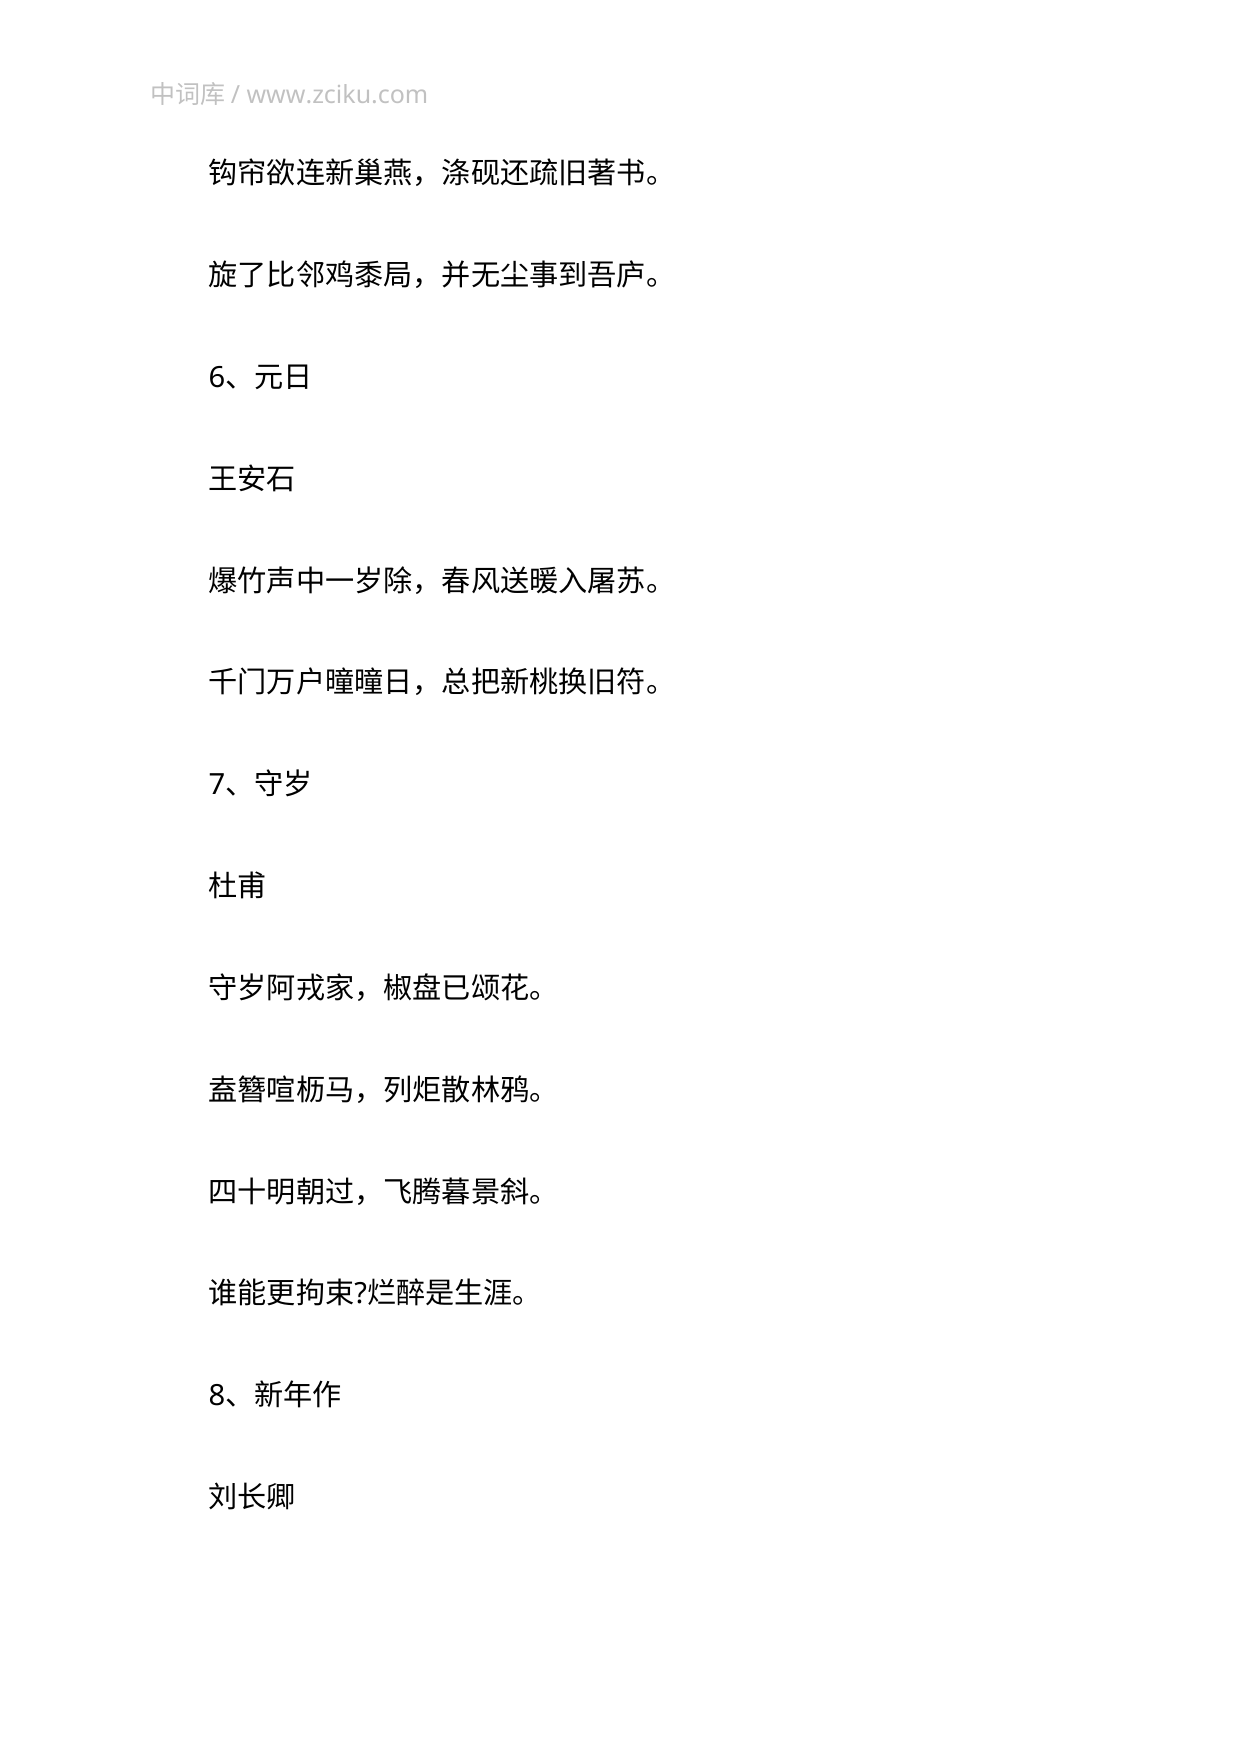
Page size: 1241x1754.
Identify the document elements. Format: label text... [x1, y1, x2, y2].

text 刘长卿 [150, 1474, 1090, 1516]
text 6、元日 [150, 353, 1090, 396]
text 千门万户曈曈日，总把新桃换旧符。 [150, 659, 1090, 701]
text 钩帘欲连新巢燕，涤砚还疏旧著书。 [150, 150, 1090, 192]
text 7、守岁 [150, 761, 1090, 803]
text 盍簪喧枥马，列炬散林鸦。 [150, 1066, 1090, 1109]
text 守岁阿戎家，椒盘已颂花。 [150, 964, 1090, 1007]
text 四十明朝过，飞腾暮景斜。 [150, 1168, 1090, 1210]
text 杜甫 [150, 863, 1090, 905]
text 旋了比邻鸡黍局，并无尘事到吾庐。 [150, 252, 1090, 294]
text 王安石 [150, 456, 1090, 498]
text 谁能更拘束?烂醉是生涯。 [150, 1270, 1090, 1312]
text 爆竹声中一岁除，春风送暖入屠苏。 [150, 557, 1090, 599]
text 8、新年作 [150, 1372, 1090, 1414]
